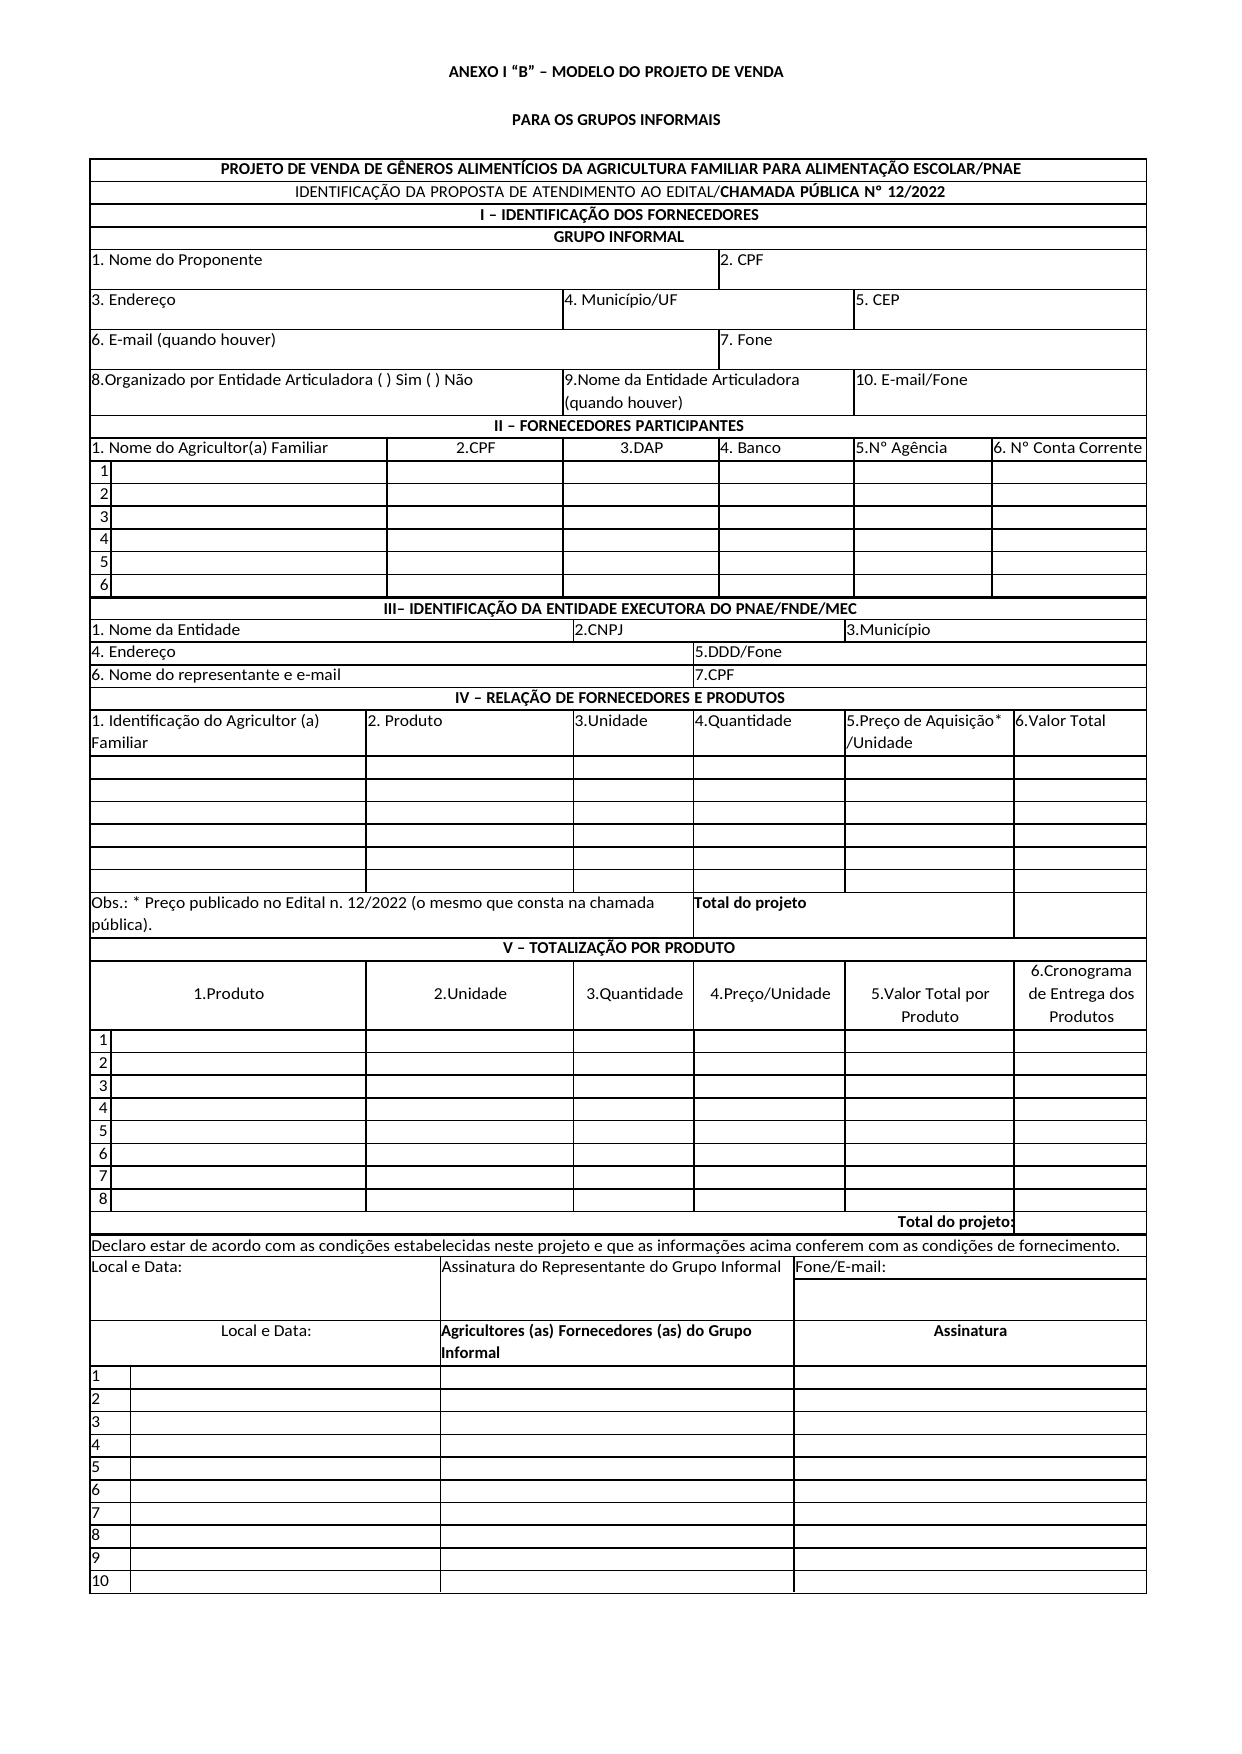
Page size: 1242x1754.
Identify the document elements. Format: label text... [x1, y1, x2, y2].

table_cell [855, 575, 991, 596]
table_cell 1. Nome do Agricultor(a) Familiar [91, 439, 386, 460]
table_cell [855, 507, 991, 528]
table_cell [131, 1412, 440, 1433]
table_cell [574, 1121, 693, 1142]
table_cell [388, 507, 562, 528]
table_cell [795, 1526, 1146, 1547]
table_cell [367, 757, 573, 778]
table_cell V – TOTALIZAÇÃO POR PRODUTO [91, 939, 1146, 960]
table_cell IV – RELAÇÃO DE FORNECEDORES E PRODUTOS [91, 688, 1146, 709]
table_cell [112, 1099, 365, 1120]
table_cell [441, 1367, 793, 1388]
table_cell [367, 1076, 573, 1097]
table_cell [574, 1144, 693, 1165]
table_cell Fone/E-mail: [795, 1257, 1146, 1278]
table_cell 4 [91, 1435, 130, 1456]
table_cell [993, 530, 1146, 551]
table_cell 5.Valor Total por Produto [846, 962, 1013, 1029]
table_cell 5 [91, 1458, 130, 1479]
table_cell 2 [91, 1390, 130, 1411]
table_cell [694, 848, 844, 869]
table_cell [574, 1076, 693, 1097]
table_cell Assinatura do Representante do Grupo Informal [441, 1257, 793, 1319]
table_cell [131, 1503, 440, 1524]
table_cell [112, 1031, 365, 1052]
table_cell [574, 780, 693, 801]
table_cell [720, 484, 853, 505]
table_cell [993, 552, 1146, 573]
table_cell [564, 507, 718, 528]
table_cell [795, 1549, 1146, 1570]
table_cell [91, 802, 365, 823]
table_cell IDENTIFICAÇÃO DA PROPOSTA DE ATENDIMENTO AO EDITAL/CHAMADA PÚBLICA Nº 12/2022 [91, 182, 1146, 203]
table_cell [441, 1412, 793, 1433]
table_cell [574, 870, 693, 891]
table_cell 5.Preço de Aquisição* /Unidade [846, 711, 1013, 755]
table_cell [695, 1190, 844, 1211]
table_cell [441, 1503, 793, 1524]
table_cell 3.DAP [564, 439, 718, 460]
table_cell [367, 1121, 573, 1142]
table_cell [574, 1190, 693, 1211]
table_cell [574, 1053, 693, 1074]
table_cell [1015, 1099, 1146, 1120]
table_cell [131, 1526, 440, 1547]
table_cell 4.Preço/Unidade [694, 962, 844, 1029]
table_cell [112, 552, 386, 573]
table_cell 1. Identificação do Agricultor (a) Familiar [91, 711, 365, 755]
table_cell [846, 1099, 1013, 1120]
table_cell 2. Produto [367, 711, 573, 755]
table_cell [720, 462, 853, 483]
table_cell [855, 462, 991, 483]
table_cell 10. E-mail/Fone [855, 370, 1146, 414]
table_cell [574, 848, 693, 869]
table_cell [720, 507, 853, 528]
table_cell [574, 1031, 693, 1052]
table_cell 3.Quantidade [574, 962, 693, 1029]
table_cell [695, 1053, 844, 1074]
table_cell [1015, 893, 1146, 937]
table_cell [846, 1076, 1013, 1097]
table_cell [694, 802, 844, 823]
table_cell 8 [91, 1190, 110, 1211]
table_cell 2.Unidade [367, 962, 573, 1029]
table_cell 3 [91, 1076, 110, 1097]
table_cell Obs.: * Preço publicado no Edital n. 12/2022 (o mesmo que consta na chamada pública). [91, 893, 693, 937]
table_cell [367, 1099, 573, 1120]
table_cell [993, 462, 1146, 483]
table_cell [795, 1412, 1146, 1433]
table_cell [694, 825, 844, 846]
table_cell 4. Banco [720, 439, 853, 460]
table_cell 2 [91, 1053, 110, 1074]
table_cell 4. Município/UF [564, 290, 853, 329]
table_cell 6 [91, 575, 110, 596]
table_cell [131, 1549, 440, 1570]
table_cell [993, 575, 1146, 596]
table_cell [993, 507, 1146, 528]
table_cell [1015, 1076, 1146, 1097]
table_cell 4. Endereço [91, 643, 693, 664]
table_cell [112, 1190, 365, 1211]
table_cell [695, 1121, 844, 1142]
table_cell [1015, 1053, 1146, 1074]
table_cell [131, 1390, 440, 1411]
table_cell Local e Data: [91, 1257, 440, 1319]
table_cell [846, 870, 1013, 891]
table_cell [720, 575, 853, 596]
table_cell 1.Produto [91, 962, 365, 1029]
table_cell 3.Município [846, 620, 1146, 641]
table_cell 9 [91, 1549, 130, 1570]
table_cell [564, 575, 718, 596]
table_cell 4 [91, 1099, 110, 1120]
table_cell Total do projeto [694, 893, 1013, 937]
table_cell [1015, 1121, 1146, 1142]
table_cell [846, 1031, 1013, 1052]
table_cell [795, 1435, 1146, 1456]
table_cell 6.Valor Total [1015, 711, 1146, 755]
table_cell 4 [91, 530, 110, 551]
table_cell [855, 530, 991, 551]
table_cell Declaro estar de acordo com as condições estabelecidas neste projeto e que as informações acima conferem com as condições de fornecimento. [91, 1236, 1146, 1256]
table_cell [695, 1144, 844, 1165]
table_cell 2 [91, 484, 110, 505]
table_cell [1015, 1031, 1146, 1052]
table_cell Assinatura [795, 1321, 1146, 1365]
table_cell [1015, 1144, 1146, 1165]
table_cell [795, 1481, 1146, 1502]
table_cell 10 [91, 1571, 130, 1592]
table_cell [846, 802, 1013, 823]
table_cell 2. CPF [720, 250, 1146, 289]
table_cell [91, 780, 365, 801]
table_cell [574, 757, 693, 778]
table_cell [1015, 870, 1146, 891]
table_cell 5. CEP [855, 290, 1146, 329]
table_cell [846, 757, 1013, 778]
table_cell 2.CNPJ [574, 620, 844, 641]
table_cell [1015, 825, 1146, 846]
table_cell [367, 870, 573, 891]
table_cell 6. Nome do representante e e-mail [91, 666, 693, 687]
table_cell 1. Nome da Entidade [91, 620, 573, 641]
table_cell 6. E-mail (quando houver) [91, 330, 718, 369]
table_cell [846, 1053, 1013, 1074]
table_cell [846, 1121, 1013, 1142]
table_cell [564, 552, 718, 573]
table_cell 3. Endereço [91, 290, 562, 329]
table_cell [131, 1571, 440, 1592]
table_cell [112, 575, 386, 596]
table_cell [91, 870, 365, 891]
table_cell [441, 1390, 793, 1411]
table_cell [694, 870, 844, 891]
table_cell [846, 780, 1013, 801]
table_cell Total do projeto: [91, 1212, 1013, 1233]
table_cell [367, 802, 573, 823]
table_cell 3 [91, 1412, 130, 1433]
table_cell GRUPO INFORMAL [91, 228, 1146, 249]
table_cell [574, 825, 693, 846]
table_cell [112, 507, 386, 528]
table_cell [720, 552, 853, 573]
table_cell [388, 575, 562, 596]
table_cell [112, 1121, 365, 1142]
table_cell [367, 1031, 573, 1052]
table_cell 7. Fone [720, 330, 1146, 369]
table_cell [574, 802, 693, 823]
table_cell [1015, 802, 1146, 823]
table_cell [131, 1435, 440, 1456]
table_cell [846, 1190, 1013, 1211]
table_cell [695, 1167, 844, 1188]
table_cell [1015, 1167, 1146, 1188]
table_cell [91, 757, 365, 778]
table_cell [993, 484, 1146, 505]
table_cell [846, 825, 1013, 846]
table_cell [695, 1031, 844, 1052]
table_cell [388, 552, 562, 573]
table_cell [846, 1144, 1013, 1165]
table_cell 6.Cronograma de Entrega dos Produtos [1015, 962, 1146, 1029]
table_cell I – IDENTIFICAÇÃO DOS FORNECEDORES [91, 205, 1146, 226]
table_cell [367, 1053, 573, 1074]
table_cell [564, 462, 718, 483]
table_cell [1015, 848, 1146, 869]
table_cell [795, 1280, 1146, 1319]
table_cell [367, 848, 573, 869]
table_cell [574, 1099, 693, 1120]
table_cell [846, 848, 1013, 869]
table_cell 4.Quantidade [694, 711, 844, 755]
table_cell [112, 462, 386, 483]
table_cell [795, 1571, 1146, 1592]
table_cell 5 [91, 552, 110, 573]
table_cell [564, 484, 718, 505]
table_cell [131, 1481, 440, 1502]
table_cell 8 [91, 1526, 130, 1547]
table_cell [720, 530, 853, 551]
table_cell 7 [91, 1167, 110, 1188]
table_cell [855, 484, 991, 505]
table_cell [795, 1390, 1146, 1411]
table_cell [91, 825, 365, 846]
table_cell [441, 1549, 793, 1570]
table_cell 1 [91, 1031, 110, 1052]
table_cell 7.CPF [694, 666, 1146, 687]
table_cell [388, 530, 562, 551]
table_cell 5.DDD/Fone [694, 643, 1146, 664]
table_cell III– IDENTIFICAÇÃO DA ENTIDADE EXECUTORA DO PNAE/FNDE/MEC [91, 599, 1146, 618]
table_cell 6. Nº Conta Corrente [993, 439, 1146, 460]
table_cell [795, 1503, 1146, 1524]
table_cell [388, 484, 562, 505]
table_cell [1015, 780, 1146, 801]
table_cell [694, 780, 844, 801]
table_cell 1. Nome do Proponente [91, 250, 718, 289]
table_cell [112, 530, 386, 551]
table_cell [441, 1571, 793, 1592]
table_cell 5.Nº Agência [855, 439, 991, 460]
table_cell 1 [91, 462, 110, 483]
table_cell [367, 780, 573, 801]
table_cell [795, 1458, 1146, 1479]
table_cell [112, 1144, 365, 1165]
table_cell [91, 848, 365, 869]
table_cell [131, 1367, 440, 1388]
table_cell 9.Nome da Entidade Articuladora (quando houver) [564, 370, 853, 414]
table_cell [367, 1190, 573, 1211]
table_cell [695, 1076, 844, 1097]
table_cell [441, 1435, 793, 1456]
table_cell Agricultores (as) Fornecedores (as) do Grupo Informal [441, 1321, 793, 1365]
table_cell [695, 1099, 844, 1120]
table_cell [441, 1458, 793, 1479]
table_cell II – FORNECEDORES PARTICIPANTES [91, 416, 1146, 437]
table_cell [367, 1167, 573, 1188]
table_cell [1015, 1212, 1146, 1233]
table_cell [694, 757, 844, 778]
table_cell [1015, 757, 1146, 778]
table_cell [574, 1167, 693, 1188]
table_cell 6 [91, 1144, 110, 1165]
table_cell [367, 825, 573, 846]
table_cell [112, 1053, 365, 1074]
table_cell [855, 552, 991, 573]
table_cell [112, 1167, 365, 1188]
table_cell [564, 530, 718, 551]
table_cell 6 [91, 1481, 130, 1502]
table_cell [131, 1458, 440, 1479]
table_header PROJETO DE VENDA DE GÊNEROS ALIMENTÍCIOS DA AGRICULTURA FAMILIAR PARA ALIMENTAÇÃO ESCOLAR/PNAE [91, 160, 1146, 181]
text ANEXO I “B” – MODELO DO PROJETO DE VENDA PARA OS GRUPOS INFORMAIS [445, 61, 787, 130]
table_cell [367, 1144, 573, 1165]
table_cell 1 [91, 1367, 130, 1388]
table_cell 3 [91, 507, 110, 528]
table_cell 3.Unidade [574, 711, 693, 755]
table_cell [112, 1076, 365, 1097]
table_cell [112, 484, 386, 505]
table_cell 2.CPF [388, 439, 562, 460]
table_cell [846, 1167, 1013, 1188]
table_cell 5 [91, 1121, 110, 1142]
table_cell 8.Organizado por Entidade Articuladora ( ) Sim ( ) Não [91, 370, 562, 414]
table_cell 7 [91, 1503, 130, 1524]
table_cell [1015, 1190, 1146, 1211]
table_cell [441, 1481, 793, 1502]
table_cell Local e Data: [91, 1321, 440, 1365]
table_cell [795, 1367, 1146, 1388]
table_cell [441, 1526, 793, 1547]
table_cell [388, 462, 562, 483]
